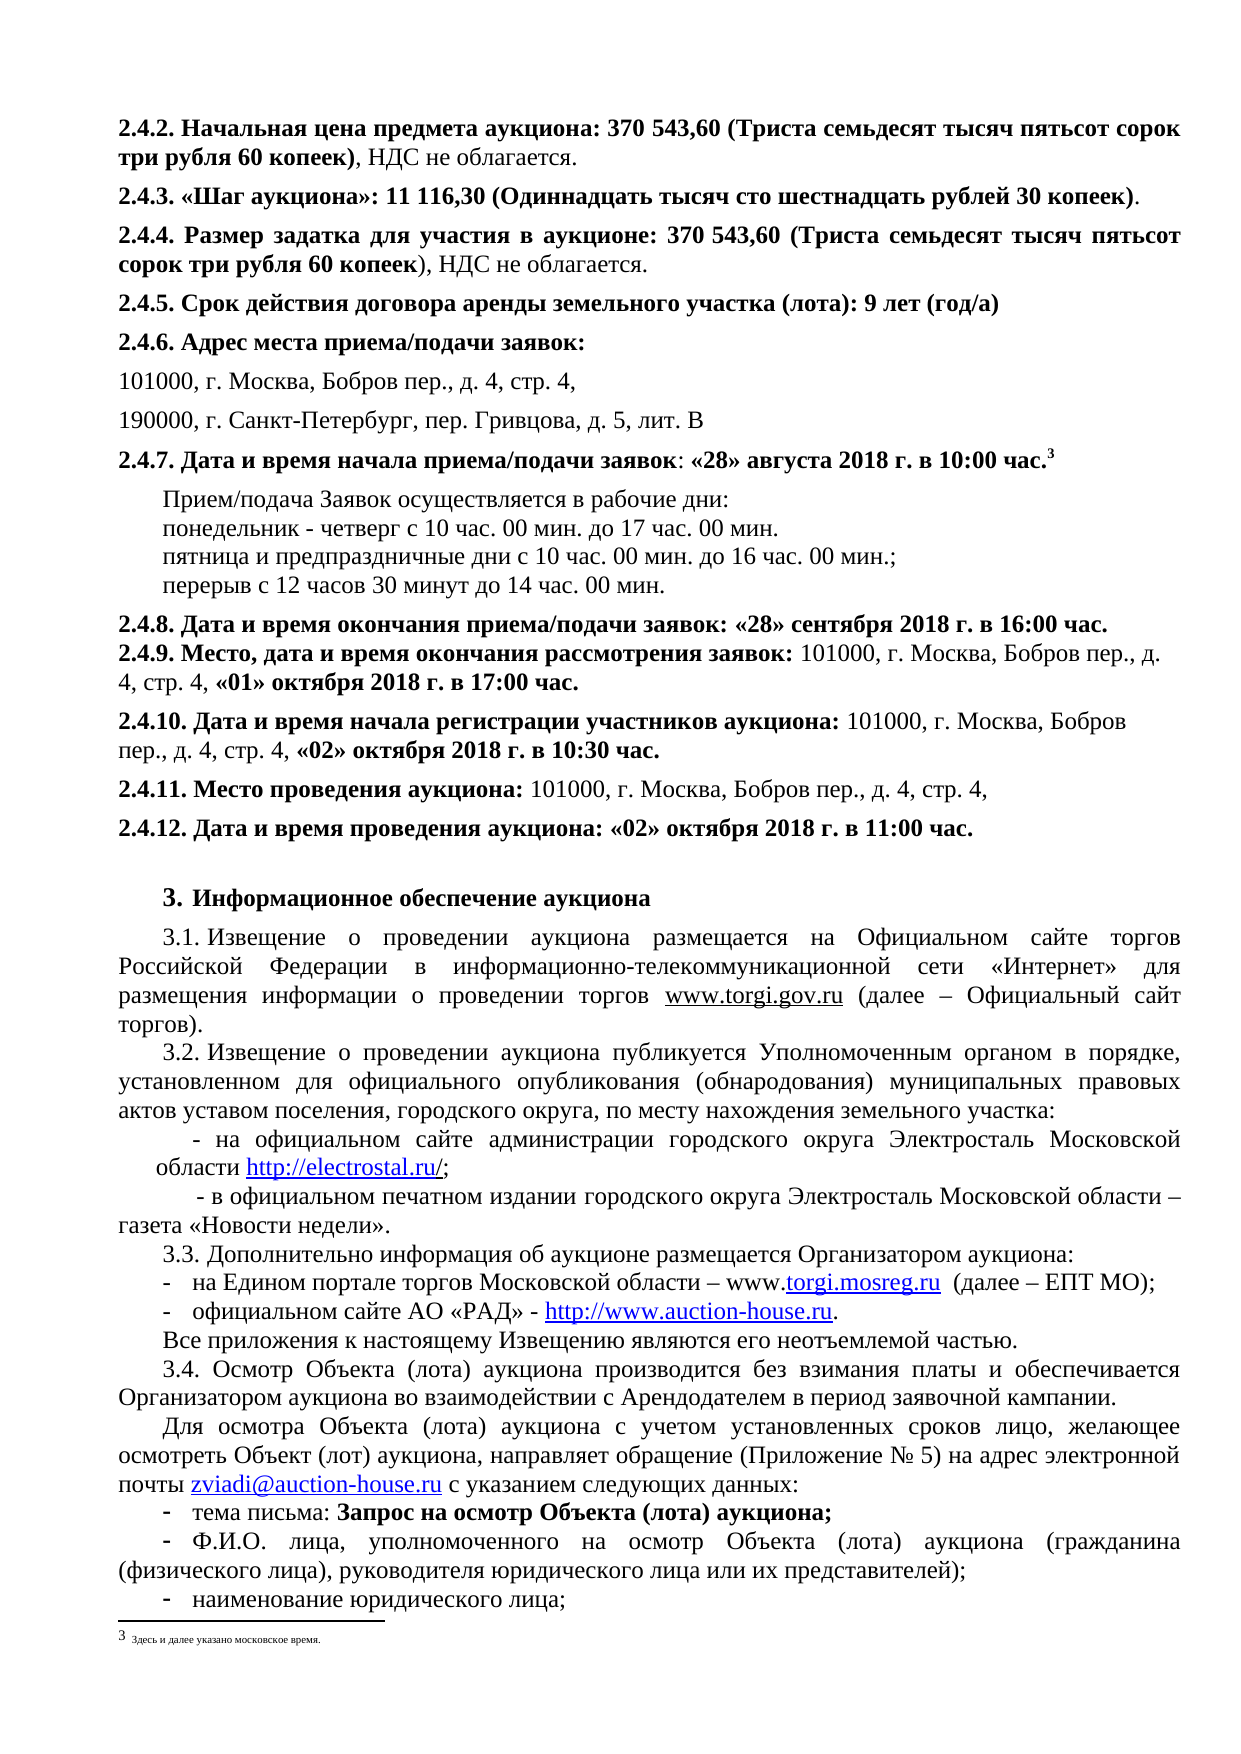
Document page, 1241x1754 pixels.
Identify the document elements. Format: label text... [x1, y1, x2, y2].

list Извещение о проведении аукциона публикуется Уполномоченным органом в порядке, установленном для официального опубликования (обнародования) муниципальных правовых актов уставом поселения, городского округа, по месту нахождения земельного участка: [118, 1037, 1181, 1124]
text перерыв с 12 часов 30 минут до 14 час. 00 мин. [118, 570, 1181, 599]
text 2.4.3. «Шаг аукциона»: 11 116,30 (Одиннадцать тысяч сто шестнадцать рублей 30 копеек). [118, 181, 1181, 210]
text 2.4.11. Место проведения аукциона: 101000, г. Москва, Бобров пер., д. 4, стр. 4, [118, 774, 1181, 803]
text 101000, г. Москва, Бобров пер., д. 4, стр. 4, [118, 366, 1181, 395]
text 2.4.10. Дата и время начала регистрации участников аукциона: 101000, г. Москва, Бобров пер., д. 4, стр. 4, «02» октября 2018 г. в 10:30 час. [118, 706, 1181, 763]
list на Едином портале торгов Московской области – www.torgi.mosreg.ru (далее – ЕПТ МО); [118, 1267, 1181, 1296]
text 2.4.4. Размер задатка для участия в аукционе: 370 543,60 (Триста семьдесят тысяч пятьсот сорок три рубля 60 копеек), НДС не облагается. [118, 220, 1181, 278]
text 190000, г. Санкт-Петербург, пер. Гривцова, д. 5, лит. В [118, 406, 1181, 434]
text - в официальном печатном издании городского округа Электросталь Московской области – газета «Новости недели». [118, 1181, 1181, 1239]
subtitle Информационное обеспечение аукциона [162, 881, 1181, 912]
text 3.4. Осмотр Объекта (лота) аукциона производится без взимания платы и обеспечивается Организатором аукциона во взаимодействии с Арендодателем в период заявочной кампании. [118, 1354, 1181, 1411]
text 2.4.5. Срок действия договора аренды земельного участка (лота): 9 лет (год/а) [118, 288, 1181, 317]
text понедельник - четверг с 10 час. 00 мин. до 17 час. 00 мин. [118, 513, 1181, 541]
text 2.4.12. Дата и время проведения аукциона: «02» октября 2018 г. в 11:00 час. [118, 813, 1181, 842]
list тема письма: Запрос на осмотр Объекта (лота) аукциона; [118, 1497, 1181, 1526]
list наименование юридического лица; [118, 1584, 1181, 1612]
text пятница и предпраздничные дни с 10 час. 00 мин. до 16 час. 00 мин.; [118, 541, 1181, 570]
text Прием/подача Заявок осуществляется в рабочие дни: [118, 484, 1181, 513]
list Дополнительно информация об аукционе размещается Организатором аукциона: [118, 1239, 1181, 1267]
text 2.4.2. Начальная цена предмета аукциона: 370 543,60 (Триста семьдесят тысяч пятьсот сорок три рубля 60 копеек), НДС не облагается. [118, 113, 1181, 171]
text 2.4.6. Адрес места приема/подачи заявок: [118, 327, 1181, 356]
text Все приложения к настоящему Извещению являются его неотъемлемой частью. [118, 1325, 1181, 1354]
list Ф.И.О. лица, уполномоченного на осмотр Объекта (лота) аукциона (гражданина (физического лица), руководителя юридического лица или их представителей); [118, 1526, 1181, 1584]
text Для осмотра Объекта (лота) аукциона с учетом установленных сроков лицо, желающее осмотреть Объект (лот) аукциона, направляет обращение (Приложение № 5) на адрес электронной почты zviadi@auction-house.ru с указанием следующих данных: [118, 1411, 1181, 1497]
text 2.4.9. Место, дата и время окончания рассмотрения заявок: 101000, г. Москва, Бобров пер., д. 4, стр. 4, «01» октября 2018 г. в 17:00 час. [118, 638, 1181, 696]
text 2.4.8. Дата и время окончания приема/подачи заявок: «28» сентября 2018 г. в 16:00 час. [118, 609, 1181, 638]
list официальном сайте АО «РАД» - http://www.auction-house.ru. [118, 1296, 1181, 1325]
text 2.4.7. Дата и время начала приема/подачи заявок: «28» августа 2018 г. в 10:00 час. [118, 445, 1181, 473]
text - на официальном сайте администрации городского округа Электросталь Московской области http://electrostal.ru/; [156, 1124, 1181, 1181]
list Извещение о проведении аукциона размещается на Официальном сайте торгов Российской Федерации в информационно-телекоммуникационной сети «Интернет» для размещения информации о проведении торгов www.torgi.gov.ru (далее – Официальный сайт торгов). [118, 922, 1181, 1037]
